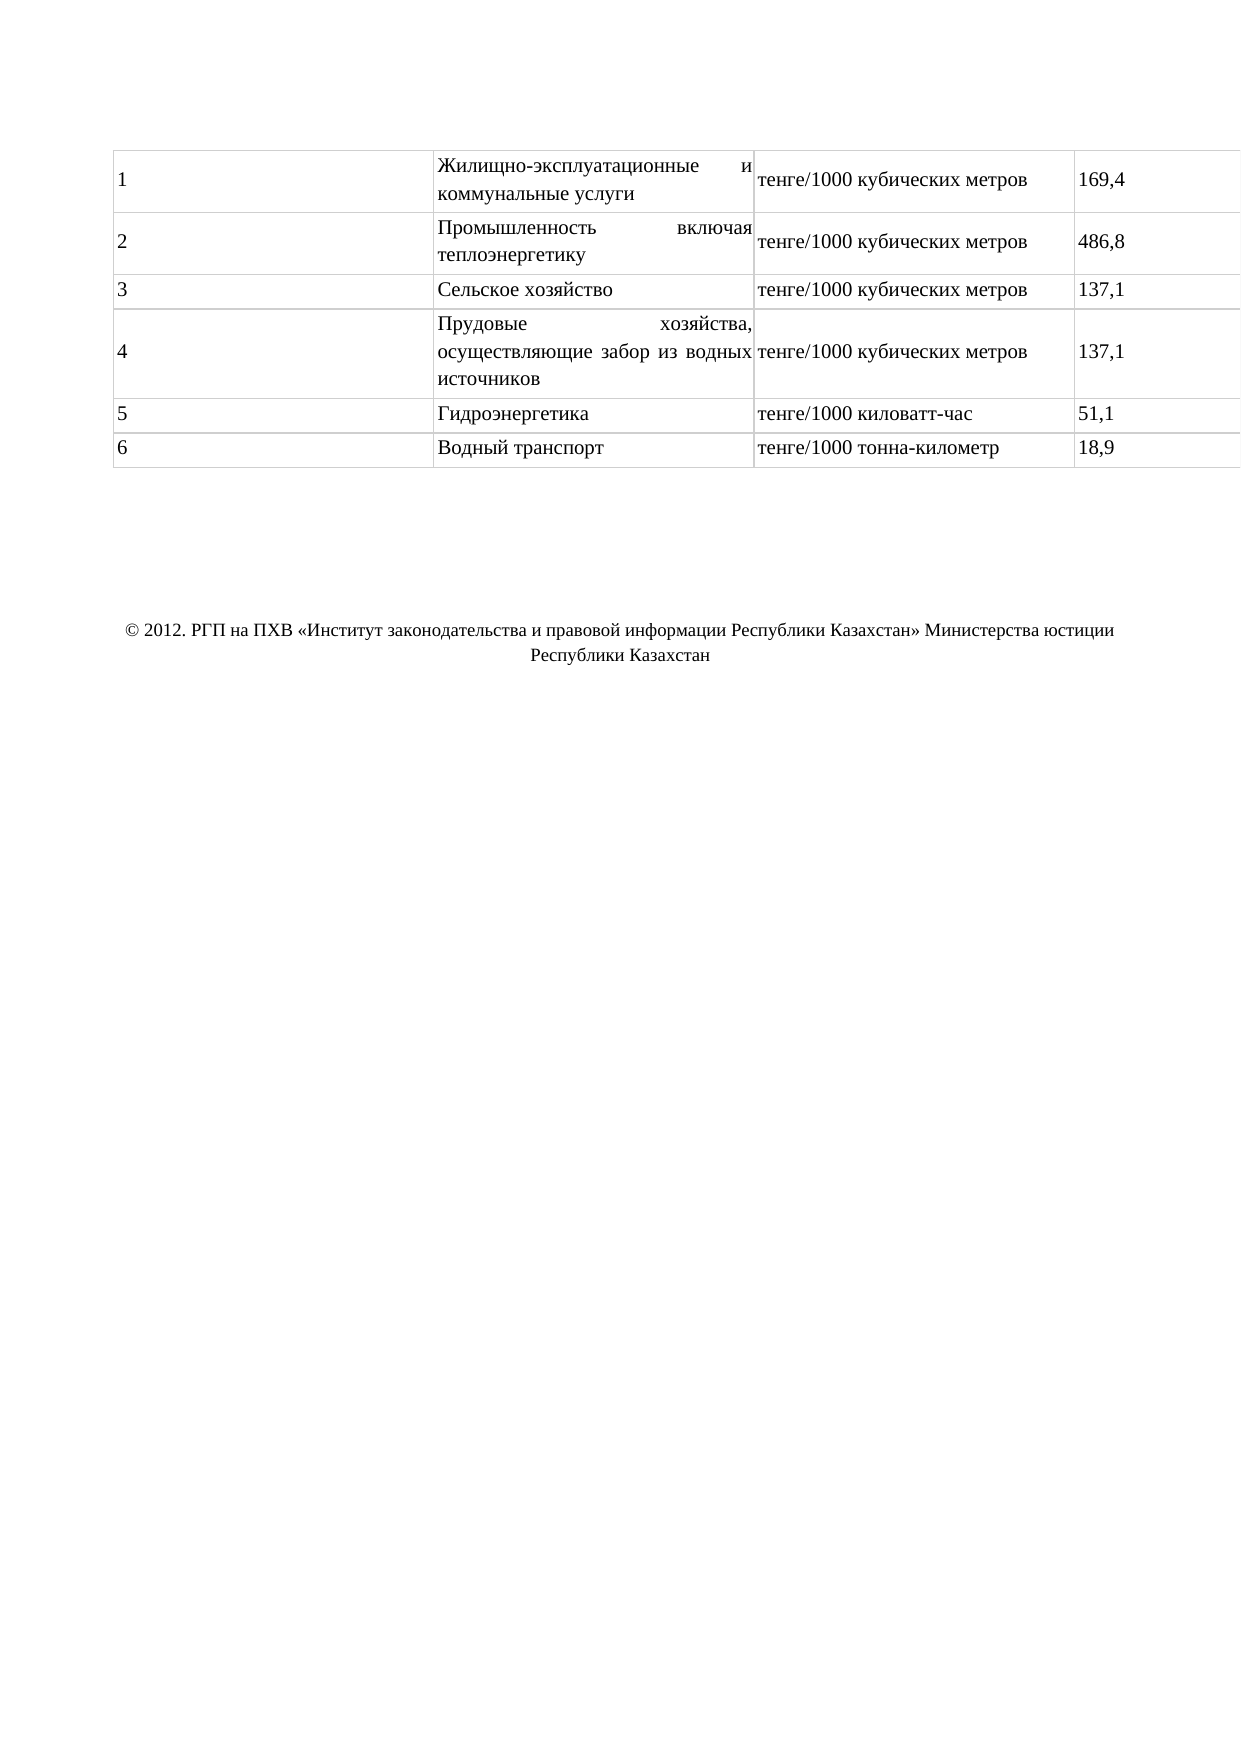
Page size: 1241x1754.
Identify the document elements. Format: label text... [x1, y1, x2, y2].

table_cell тенге/1000 кубических метров [755, 310, 1074, 398]
table_cell 169,4 [1075, 151, 1240, 212]
table_cell 2 [114, 213, 433, 274]
table_cell 51,1 [1075, 399, 1240, 432]
table_cell тенге/1000 тонна-километр [755, 434, 1074, 467]
table_cell Промышленность включая теплоэнергетику [434, 213, 753, 274]
table_cell Прудовые хозяйства, осуществляющие забор из водных источников [434, 310, 753, 398]
table_cell 3 [114, 275, 433, 308]
text © 2012. РГП на ПХВ «Институт законодательства и правовой информации Республики Казахстан» Министерства юстиции Республики Казахстан [112, 619, 1128, 665]
table_cell 137,1 [1075, 275, 1240, 308]
table_cell тенге/1000 кубических метров [755, 151, 1074, 212]
table_cell 5 [114, 399, 433, 432]
table_cell тенге/1000 кубических метров [755, 275, 1074, 308]
table_cell Водный транспорт [434, 434, 753, 467]
table_cell 1 [114, 151, 433, 212]
table_cell тенге/1000 кубических метров [755, 213, 1074, 274]
table_cell 4 [114, 310, 433, 398]
table_cell 18,9 [1075, 434, 1240, 467]
table_cell Жилищно-эксплуатационные и коммунальные услуги [434, 151, 753, 212]
table_cell Гидроэнергетика [434, 399, 753, 432]
table_cell 486,8 [1075, 213, 1240, 274]
table_cell Сельское хозяйство [434, 275, 753, 308]
table_cell 137,1 [1075, 310, 1240, 398]
table_cell тенге/1000 киловатт-час [755, 399, 1074, 432]
table_cell 6 [114, 434, 433, 467]
